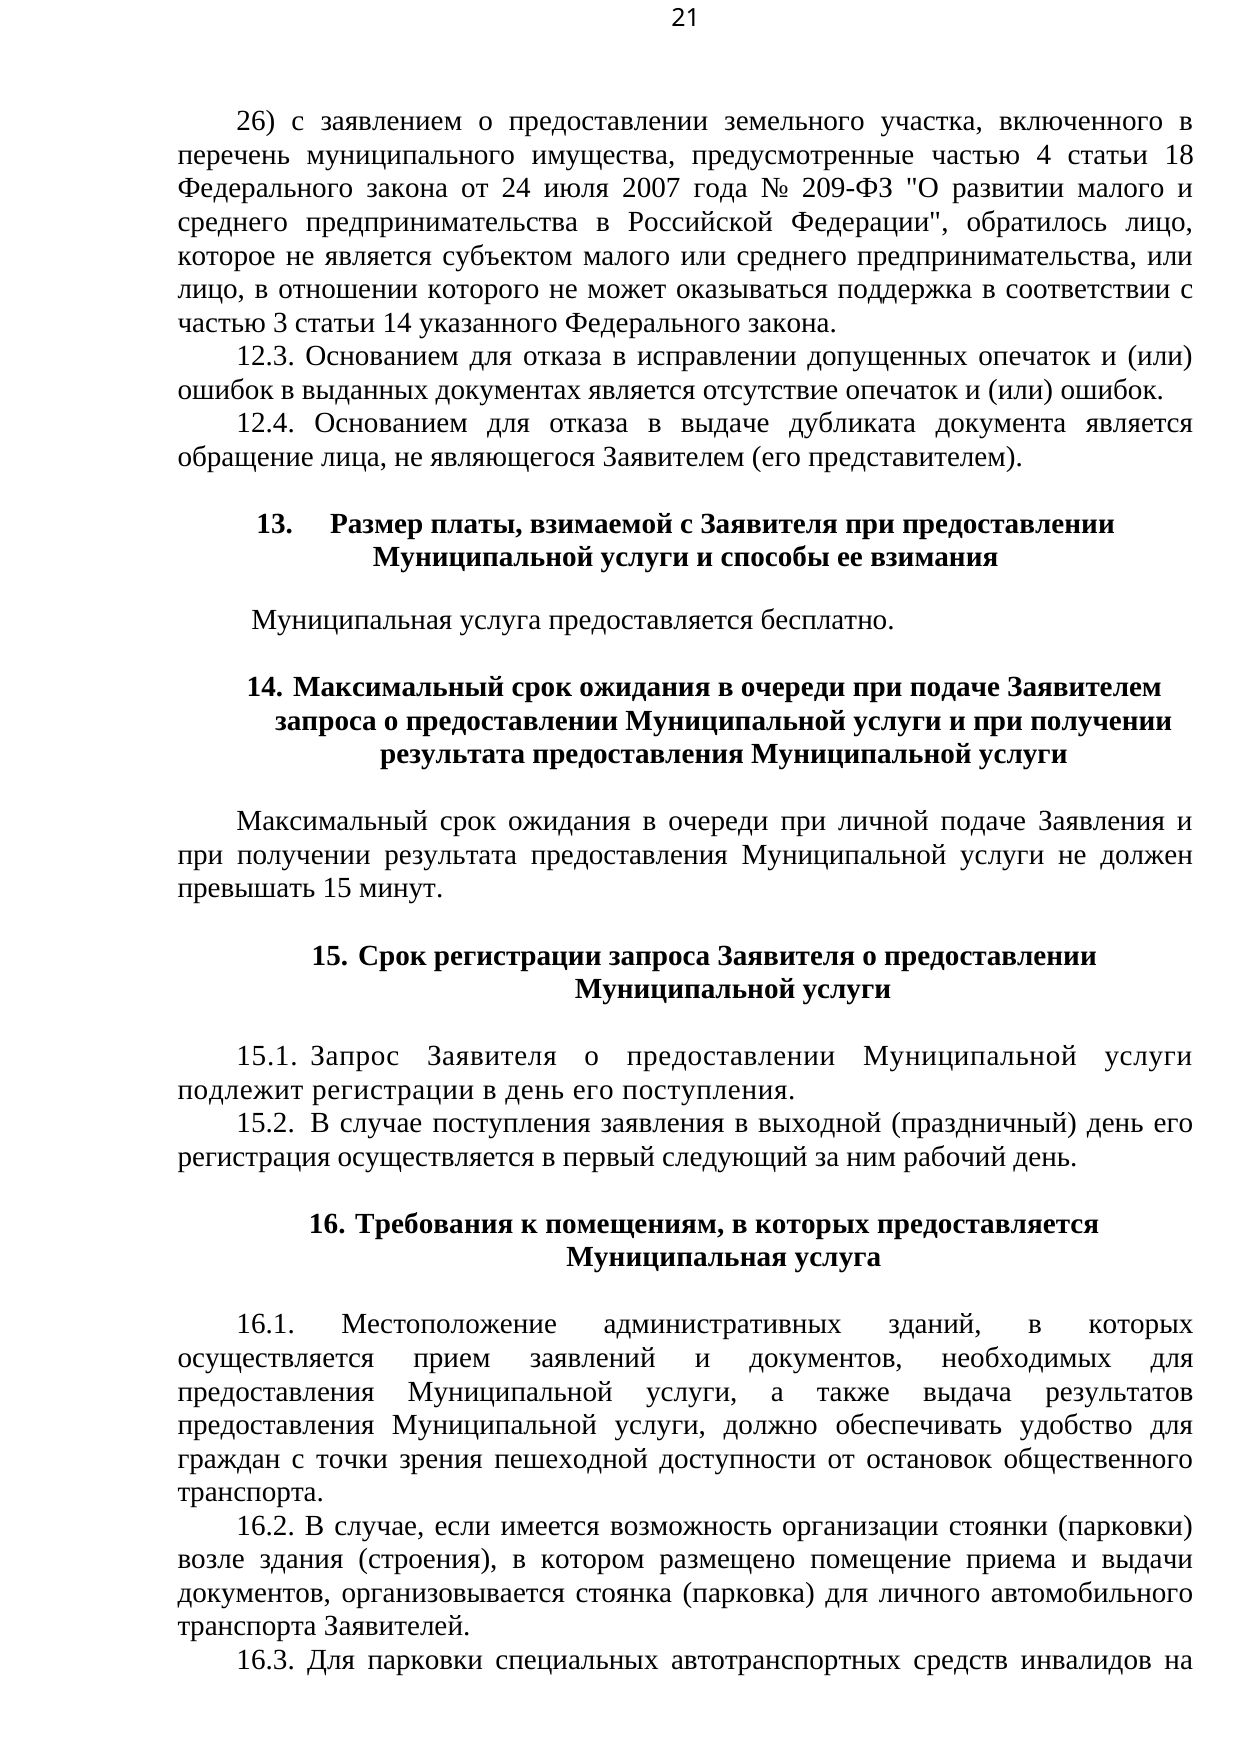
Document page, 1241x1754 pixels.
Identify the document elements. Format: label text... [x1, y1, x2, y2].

list Срок регистрации запроса Заявителя о предоставлении [215, 938, 1194, 971]
text 12.4. Основанием для отказа в выдаче дубликата документа является обращение лица, не являющегося Заявителем (его представителем). [177, 405, 1194, 472]
text Максимальный срок ожидания в очереди при личной подаче Заявления и при получении результата предоставления Муниципальной услуги не должен превышать 15 минут. [177, 803, 1194, 904]
list Максимальный срок ожидания в очереди при подаче Заявителем запроса о предоставлении Муниципальной услуги и при получении результата предоставления Муниципальной услуги [215, 669, 1194, 770]
text 26) с заявлением о предоставлении земельного участка, включенного в перечень муниципального имущества, предусмотренные частью 4 статьи 18 Федерального закона от 24 июля 2007 года № 209-ФЗ "О развитии малого и среднего предпринимательства в Российской Федерации", обратилось лицо, которое не является субъектом малого или среднего предпринимательства, или лицо, в отношении которого не может оказываться поддержка в соответствии с частью 3 статьи 14 указанного Федерального закона. [177, 103, 1194, 338]
list Требования к помещениям, в которых предоставляется Муниципальная услуга [215, 1206, 1194, 1273]
list В случае поступления заявления в выходной (праздничный) день его регистрация осуществляется в первый следующий за ним рабочий день. [177, 1105, 1194, 1172]
text 16.1. Местоположение административных зданий, в которых осуществляется прием заявлений и документов, необходимых для предоставления Муниципальной услуги, а также выдача результатов предоставления Муниципальной услуги, должно обеспечивать удобство для граждан с точки зрения пешеходной доступности от остановок общественного транспорта. [177, 1307, 1194, 1508]
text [177, 1642, 1194, 1676]
text Муниципальной услуги [254, 971, 1194, 1005]
list Размер платы, взимаемой с Заявителя при предоставлении Муниципальной услуги и способы ее взимания [177, 506, 1194, 573]
list Запрос Заявителя о предоставлении Муниципальной услуги подлежит регистрации в день его поступления. [177, 1038, 1194, 1105]
text Муниципальная услуга предоставляется бесплатно. [251, 602, 1194, 636]
text 12.3. Основанием для отказа в исправлении допущенных опечаток и (или) ошибок в выданных документах является отсутствие опечаток и (или) ошибок. [177, 338, 1194, 405]
text 16.2. В случае, если имеется возможность организации стоянки (парковки) возле здания (строения), в котором размещено помещение приема и выдачи документов, организовывается стоянка (парковка) для личного автомобильного транспорта Заявителей. [177, 1508, 1194, 1642]
